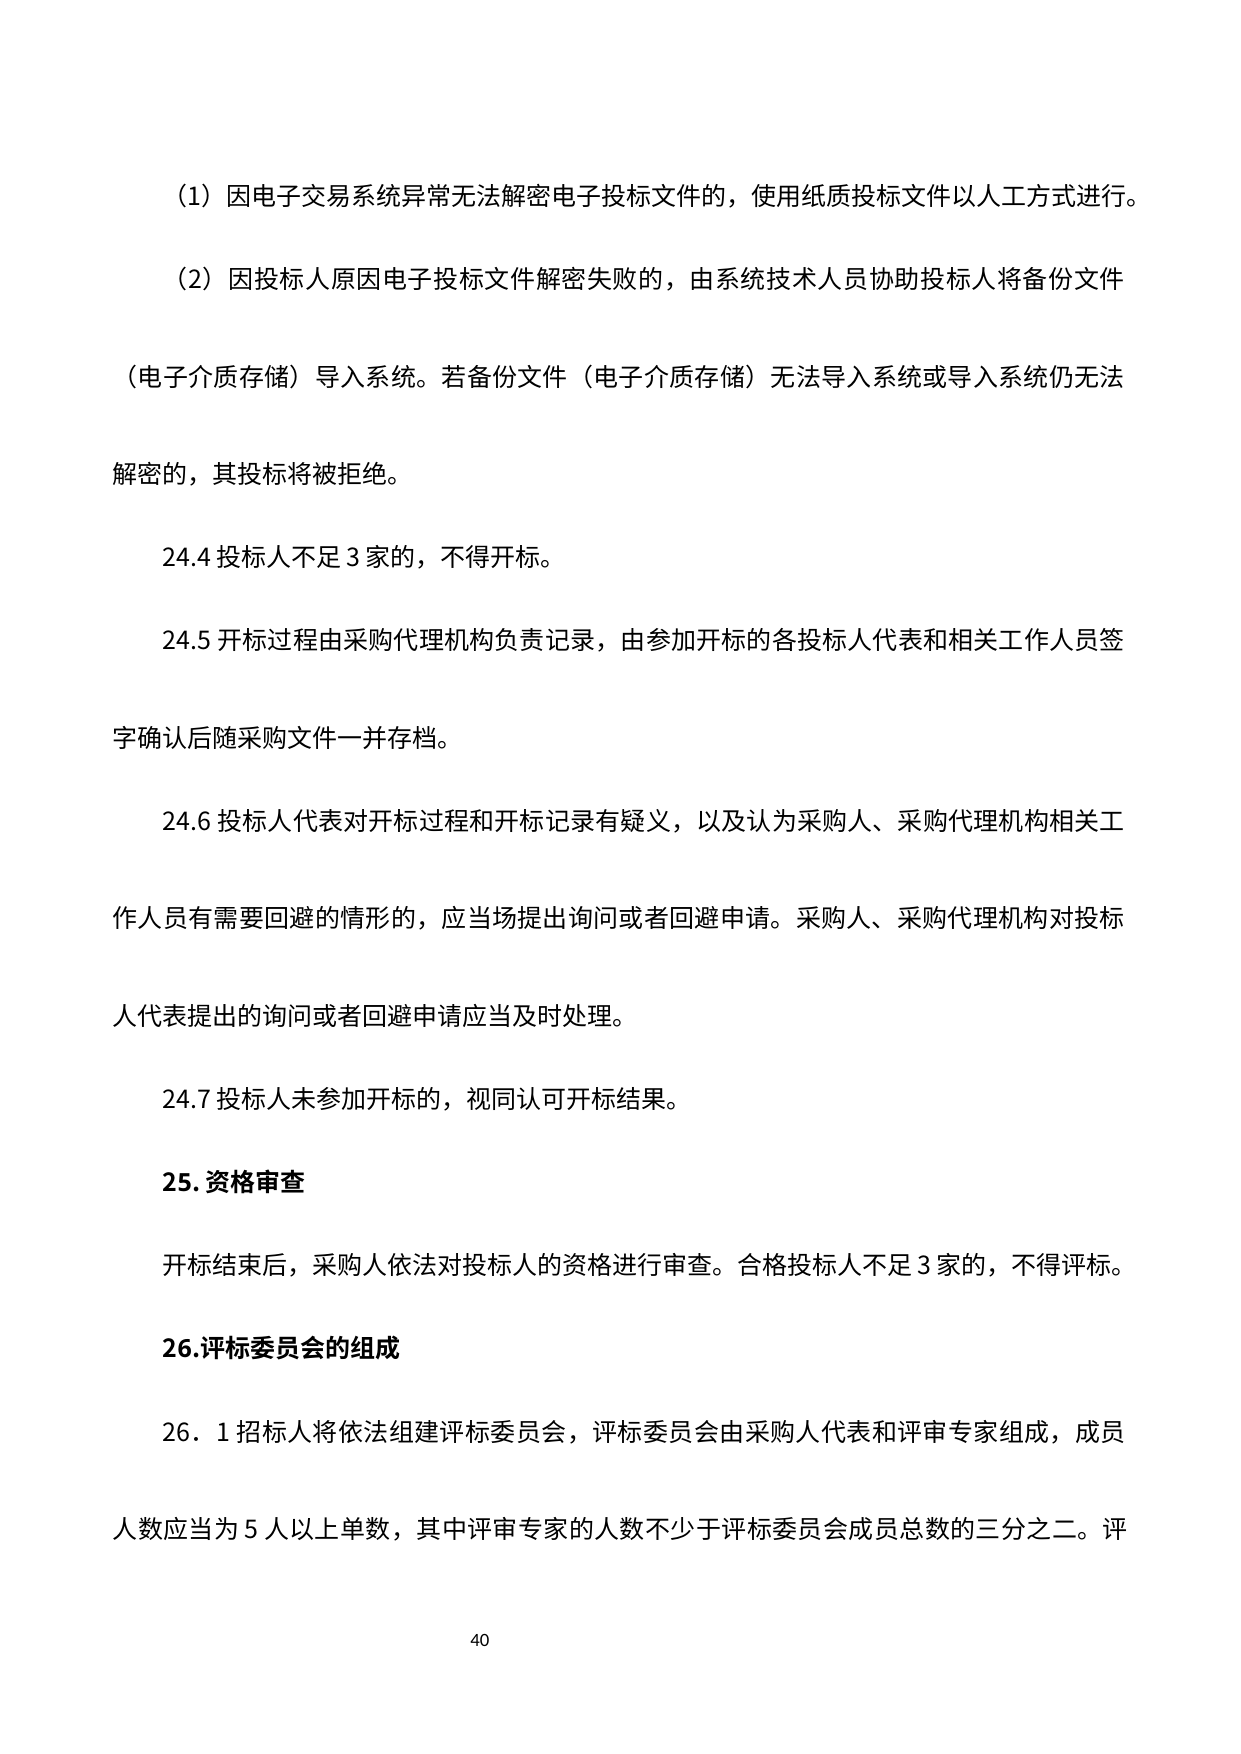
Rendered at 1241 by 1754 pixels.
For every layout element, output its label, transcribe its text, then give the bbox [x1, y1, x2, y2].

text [112, 1398, 1128, 1560]
text 24.4 投标人不足3家的，不得开标。 [112, 523, 1128, 588]
text （2）因投标人原因电子投标文件解密失败的，由系统技术人员协助投标人将备份文件（电子介质存储）导入系统。若备份文件（电子介质存储）无法导入系统或导入系统仍无法解密的，其投标将被拒绝。 [112, 245, 1128, 505]
text 25. 资格审查 [112, 1148, 1128, 1213]
text 24.5 开标过程由采购代理机构负责记录，由参加开标的各投标人代表和相关工作人员签字确认后随采购文件一并存档。 [112, 606, 1128, 769]
text 26.评标委员会的组成 [112, 1314, 1128, 1379]
text 24.7 投标人未参加开标的，视同认可开标结果。 [112, 1065, 1128, 1130]
text 开标结束后，采购人依法对投标人的资格进行审查。合格投标人不足3家的，不得评标。 [112, 1231, 1128, 1296]
text 24.6 投标人代表对开标过程和开标记录有疑义，以及认为采购人、采购代理机构相关工作人员有需要回避的情形的，应当场提出询问或者回避申请。采购人、采购代理机构对投标人代表提出的询问或者回避申请应当及时处理。 [112, 787, 1128, 1047]
text （1）因电子交易系统异常无法解密电子投标文件的，使用纸质投标文件以人工方式进行。 [112, 162, 1128, 227]
